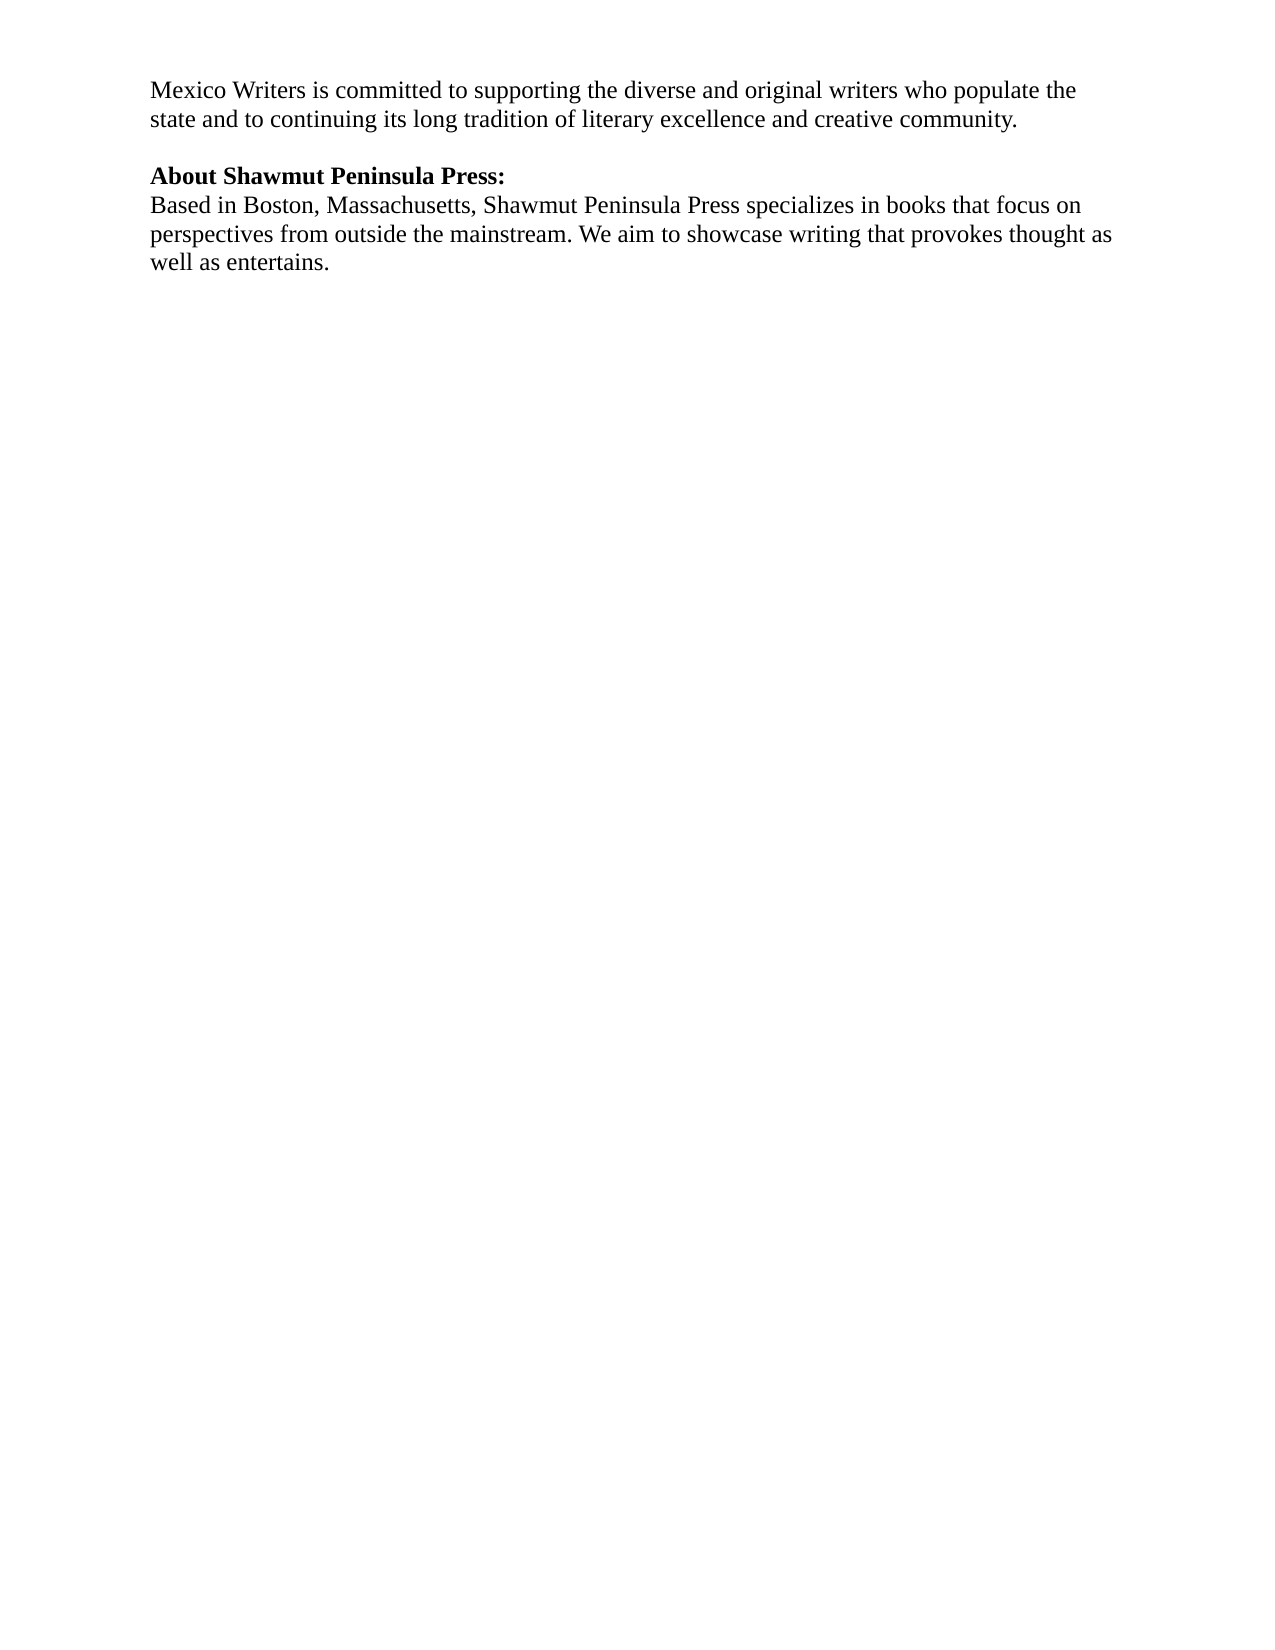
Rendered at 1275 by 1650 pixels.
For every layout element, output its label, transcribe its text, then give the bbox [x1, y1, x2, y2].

text Based in Boston, Massachusetts, Shawmut Peninsula Press specializes in books that focus on perspectives from outside the mainstream. We aim to showcase writing that provokes thought as well as entertains. [150, 190, 1125, 276]
text About Shawmut Peninsula Press: [150, 161, 1125, 190]
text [150, 75, 1125, 132]
